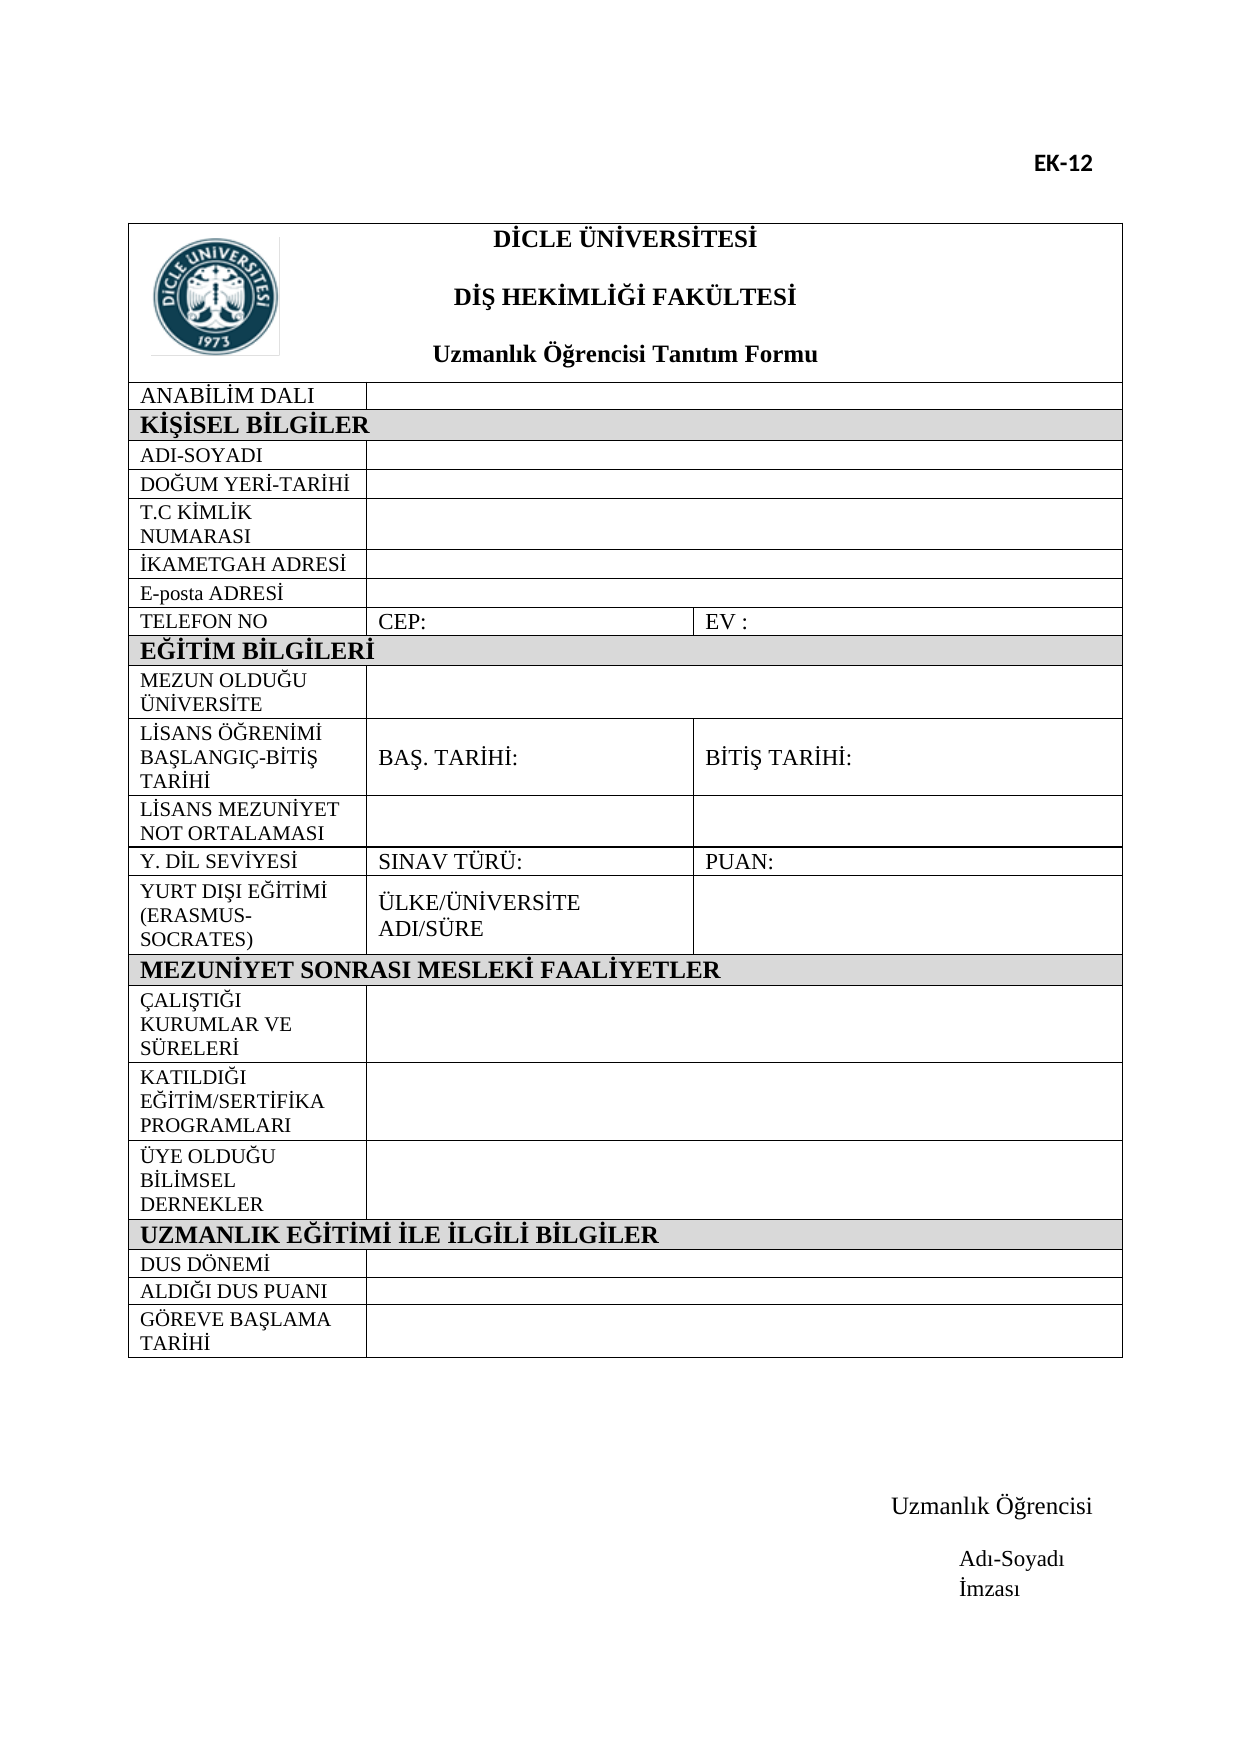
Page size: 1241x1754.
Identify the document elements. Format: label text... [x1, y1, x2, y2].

table_cell [367, 383, 1122, 409]
table_cell [367, 796, 693, 846]
table_cell TELEFON NO [129, 608, 366, 634]
table_cell EĞİTİM BİLGİLERİ [129, 636, 1122, 665]
table_cell [367, 579, 1122, 607]
table_cell [367, 470, 1122, 498]
table_cell Y. DİL SEVİYESİ [129, 848, 366, 875]
table_cell E-posta ADRESİ [129, 579, 366, 607]
table_cell [367, 441, 1122, 469]
table_cell UZMANLIK EĞİTİMİ İLE İLGİLİ BİLGİLER [129, 1220, 1122, 1249]
text EK-12 [148, 148, 1093, 178]
table_cell [367, 1141, 1122, 1219]
table_cell [694, 796, 1122, 846]
table_cell LİSANS MEZUNİYET NOT ORTALAMASI [129, 796, 366, 846]
table_cell EV : [694, 608, 1122, 634]
table_header DİCLE ÜNİVERSİTESİ DİŞ HEKİMLİĞİ FAKÜLTESİ Uzmanlık Öğrencisi Tanıtım Formu [129, 224, 1122, 382]
table_cell [367, 1305, 1122, 1357]
table_cell BAŞ. TARİHİ: [367, 719, 693, 795]
table_cell [367, 1250, 1122, 1277]
table_cell KATILDIĞI EĞİTİM/SERTİFİKA PROGRAMLARI [129, 1063, 366, 1140]
table_cell ÇALIŞTIĞI KURUMLAR VE SÜRELERİ [129, 986, 366, 1062]
text Adı-Soyadı İmzası [959, 1545, 1093, 1601]
table_cell ANABİLİM DALI [129, 383, 366, 409]
table_cell ALDIĞI DUS PUANI [129, 1278, 366, 1304]
table_cell [367, 1278, 1122, 1304]
table_cell [367, 986, 1122, 1062]
table_cell T.C KİMLİK NUMARASI [129, 499, 366, 549]
table_cell DUS DÖNEMİ [129, 1250, 366, 1277]
text Uzmanlık Öğrencisi [148, 1491, 1093, 1520]
table_cell [694, 876, 1122, 954]
table_cell ÜLKE/ÜNİVERSİTE ADI/SÜRE [367, 876, 693, 954]
table_cell [367, 666, 1122, 718]
table_cell [367, 1063, 1122, 1140]
picture [151, 237, 281, 357]
table_cell MEZUNİYET SONRASI MESLEKİ FAALİYETLER [129, 955, 1122, 985]
table_cell CEP: [367, 608, 693, 634]
table_cell DOĞUM YERİ-TARİHİ [129, 470, 366, 498]
table_cell LİSANS ÖĞRENİMİ BAŞLANGIÇ-BİTİŞ TARİHİ [129, 719, 366, 795]
table_cell PUAN: [694, 848, 1122, 875]
table_cell İKAMETGAH ADRESİ [129, 550, 366, 578]
table_cell MEZUN OLDUĞU ÜNİVERSİTE [129, 666, 366, 718]
table_cell ÜYE OLDUĞU BİLİMSEL DERNEKLER [129, 1141, 366, 1219]
table_cell ADI-SOYADI [129, 441, 366, 469]
table_cell SINAV TÜRÜ: [367, 848, 693, 875]
table_cell GÖREVE BAŞLAMA TARİHİ [129, 1305, 366, 1357]
table_cell [367, 550, 1122, 578]
table_cell [367, 499, 1122, 549]
table_cell KİŞİSEL BİLGİLER [129, 410, 1122, 440]
table_cell BİTİŞ TARİHİ: [694, 719, 1122, 795]
table_cell YURT DIŞI EĞİTİMİ (ERASMUS-SOCRATES) [129, 876, 366, 954]
